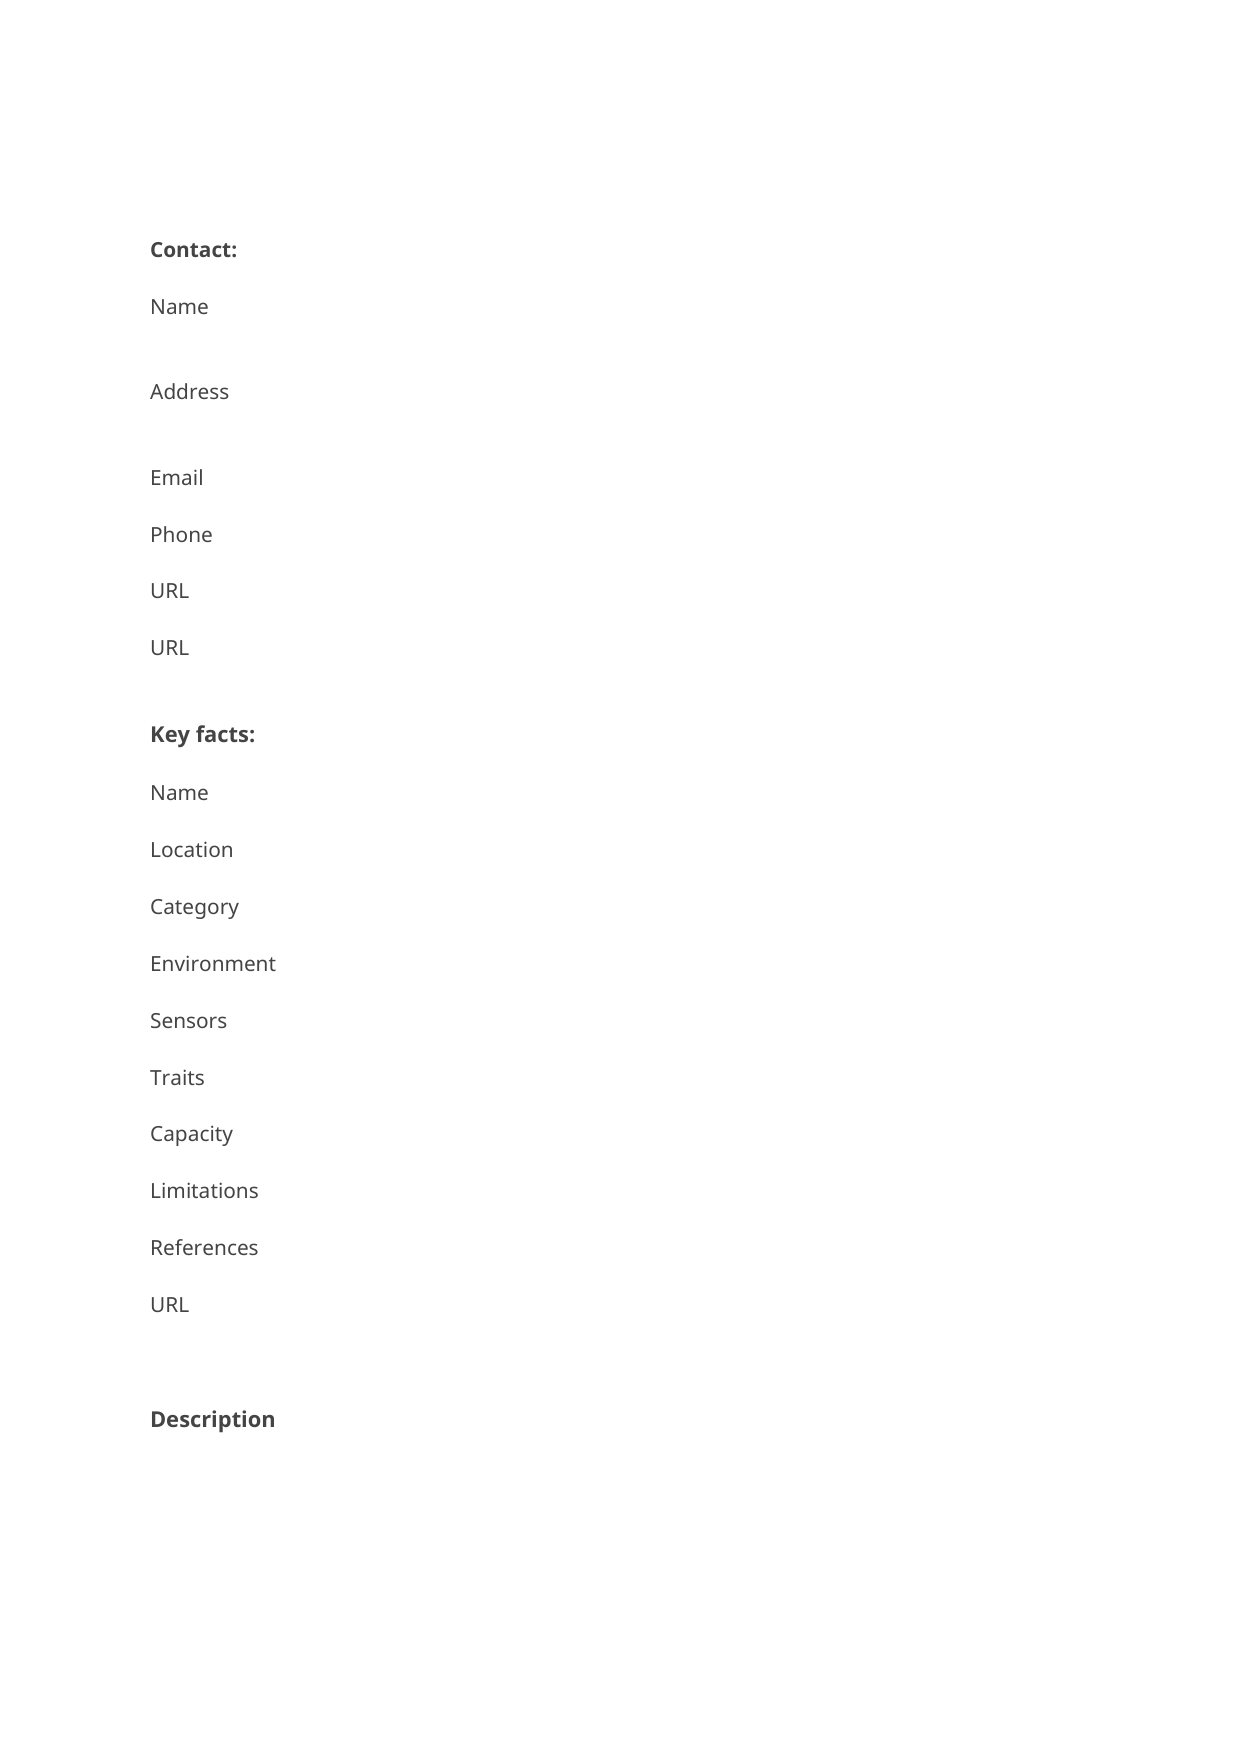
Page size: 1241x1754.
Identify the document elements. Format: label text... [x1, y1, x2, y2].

text Capacity [150, 1119, 1090, 1148]
text Contact: [150, 235, 1090, 264]
text Limitations [150, 1176, 1090, 1205]
text Name [150, 778, 1090, 807]
text Name [150, 292, 1090, 321]
text Environment [150, 949, 1090, 977]
text Email [150, 463, 1090, 491]
text Location [150, 835, 1090, 864]
text Description [150, 1404, 1090, 1434]
text Sensors [150, 1006, 1090, 1034]
text URL [150, 633, 1090, 662]
text Address [150, 377, 1090, 406]
text Traits [150, 1063, 1090, 1091]
text References [150, 1233, 1090, 1262]
text Category [150, 892, 1090, 921]
text URL [150, 577, 1090, 605]
text URL [150, 1290, 1090, 1319]
text Key facts: [150, 719, 1090, 748]
text Phone [150, 520, 1090, 548]
